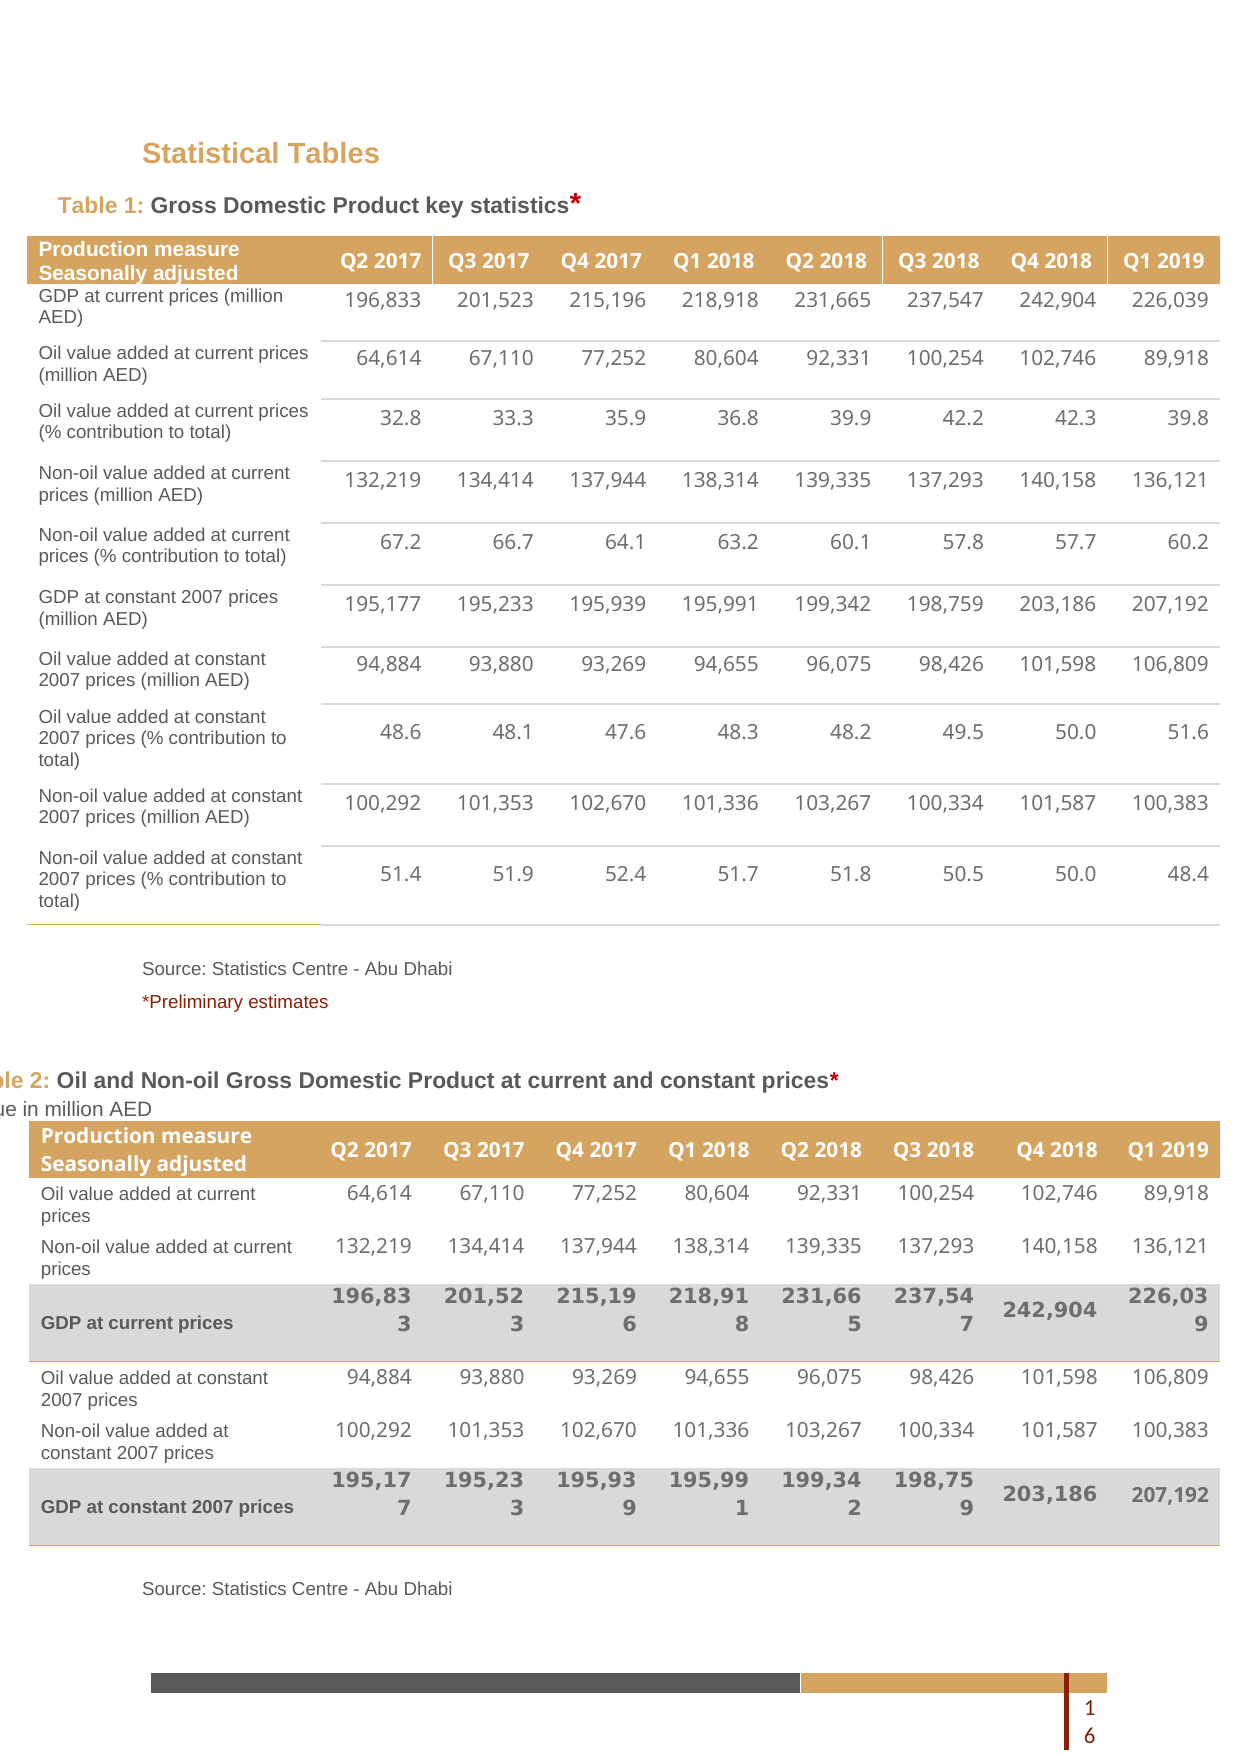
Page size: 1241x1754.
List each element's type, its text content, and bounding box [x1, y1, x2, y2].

table_cell 50.5 [883, 847, 995, 924]
table_cell Non-oil value added at constant 2007 prices [29, 1415, 310, 1468]
table_cell 237,547 [883, 284, 995, 340]
table_cell 103,267 [770, 785, 882, 844]
table_cell 36.8 [657, 400, 770, 460]
table_cell 218,918 [657, 284, 770, 340]
table_cell 137,944 [545, 462, 657, 522]
table_cell 195,939 [545, 586, 657, 646]
text *Preliminary estimates [142, 991, 1116, 1012]
table_cell 136,121 [1109, 1231, 1220, 1284]
table_cell 100,334 [883, 785, 995, 844]
table_cell 134,414 [433, 462, 545, 522]
table_cell 51.4 [321, 847, 432, 924]
table_cell 52.4 [545, 847, 657, 924]
table_cell 35.9 [545, 400, 657, 460]
table_cell 51.7 [657, 847, 770, 924]
table_cell 47.6 [545, 705, 657, 783]
table_cell 93,269 [545, 648, 657, 703]
table_cell Non-oil value added at current prices [29, 1231, 310, 1284]
table_cell 48.2 [770, 705, 882, 783]
table_header Q4 2017 [545, 236, 657, 284]
table_cell 64,614 [310, 1178, 423, 1231]
table_cell 51.6 [1108, 705, 1220, 783]
table_cell 215,196 [536, 1284, 648, 1361]
table_cell 231,665 [761, 1284, 873, 1361]
table_cell Oil value added at current prices (% contribution to total) [27, 398, 321, 460]
table_header Q4 2018 [995, 236, 1107, 284]
table_cell Oil value added at current prices (million AED) [27, 340, 321, 398]
table_cell 93,269 [536, 1362, 648, 1415]
table_header Q2 2017 [310, 1121, 423, 1178]
table_cell 101,353 [433, 785, 545, 844]
table_cell 138,314 [657, 462, 770, 522]
table_cell 101,336 [657, 785, 770, 844]
table_cell 207,192 [1108, 586, 1220, 646]
table_cell 48.1 [433, 705, 545, 783]
table_cell 102,746 [985, 1178, 1109, 1231]
text Source: Statistics Centre - Abu Dhabi [142, 1578, 1116, 1600]
table_cell 132,219 [321, 462, 432, 522]
text Source: Statistics Centre - Abu Dhabi [142, 958, 1116, 980]
table_header Q2 2017 [321, 236, 432, 284]
table_cell 94,655 [657, 648, 770, 703]
table_cell 39.8 [1108, 400, 1220, 460]
table_cell 139,335 [761, 1231, 873, 1284]
table_cell 60.1 [770, 524, 882, 584]
table_cell 48.6 [321, 705, 432, 783]
table_cell 39.9 [770, 400, 882, 460]
table_header Q1 2018 [657, 236, 770, 284]
table_cell 93,880 [433, 648, 545, 703]
table_cell 138,314 [648, 1231, 761, 1284]
table_header Q3 2018 [873, 1121, 985, 1178]
table_header Q3 2017 [423, 1121, 536, 1178]
table_cell 67,110 [423, 1178, 536, 1231]
table_cell 195,939 [536, 1468, 648, 1545]
table_cell 93,880 [423, 1362, 536, 1415]
table_cell 237,547 [873, 1284, 985, 1361]
table_cell 195,233 [423, 1468, 536, 1545]
table_cell 64,614 [321, 342, 432, 398]
table_cell 137,293 [873, 1231, 985, 1284]
table_cell 101,587 [985, 1415, 1109, 1468]
table_cell Oil value added at current prices [29, 1178, 310, 1231]
table_cell 94,884 [310, 1362, 423, 1415]
table_cell 103,267 [761, 1415, 873, 1468]
table_cell 201,523 [423, 1284, 536, 1361]
table_cell 196,833 [310, 1284, 423, 1361]
table_cell 94,884 [321, 648, 432, 703]
table_cell 101,336 [648, 1415, 761, 1468]
table_cell 63.2 [657, 524, 770, 584]
table_cell 231,665 [770, 284, 882, 340]
table_header Q1 2019 [1108, 236, 1220, 284]
table_cell 92,331 [761, 1178, 873, 1231]
table_cell Non-oil value added at constant 2007 prices (% contribution to total) [27, 845, 321, 924]
table_cell 89,918 [1109, 1178, 1220, 1231]
table_cell 198,759 [883, 586, 995, 646]
table_cell 137,944 [536, 1231, 648, 1284]
table_cell 101,598 [985, 1362, 1109, 1415]
table_cell 199,342 [770, 586, 882, 646]
table_cell 64.1 [545, 524, 657, 584]
table_header Q2 2018 [761, 1121, 873, 1178]
table_cell 67,110 [433, 342, 545, 398]
table_header Q2 2018 [770, 236, 882, 284]
table_cell 242,904 [995, 284, 1107, 340]
table_cell 100,292 [310, 1415, 423, 1468]
table_cell 196,833 [321, 284, 432, 340]
table_cell 106,809 [1108, 648, 1220, 703]
table_cell 101,587 [995, 785, 1107, 844]
table_cell 50.0 [995, 847, 1107, 924]
table_cell 101,353 [423, 1415, 536, 1468]
table_cell 48.3 [657, 705, 770, 783]
table_cell 102,670 [545, 785, 657, 844]
text Table 2: Oil and Non-oil Gross Domestic Product at current and constant prices* [0, 1067, 1116, 1093]
table_cell GDP at constant 2007 prices [29, 1468, 310, 1545]
table_cell 195,233 [433, 586, 545, 646]
table_header Production measure Seasonally adjusted [27, 236, 321, 284]
table_cell 96,075 [761, 1362, 873, 1415]
table_cell 132,219 [310, 1231, 423, 1284]
table_cell 57.8 [883, 524, 995, 584]
table_cell 136,121 [1108, 462, 1220, 522]
table_cell 203,186 [995, 586, 1107, 646]
table_cell 198,759 [873, 1468, 985, 1545]
table_cell 100,334 [873, 1415, 985, 1468]
table_cell 195,991 [657, 586, 770, 646]
table_cell 60.2 [1108, 524, 1220, 584]
table_cell 92,331 [770, 342, 882, 398]
table_header Q3 2017 [433, 236, 545, 284]
table_cell 98,426 [883, 648, 995, 703]
table_cell 51.9 [433, 847, 545, 924]
table_header Q3 2018 [883, 236, 995, 284]
table_cell GDP at constant 2007 prices (million AED) [27, 584, 321, 646]
table_cell 33.3 [433, 400, 545, 460]
table_cell Oil value added at constant 2007 prices (million AED) [27, 646, 321, 703]
table_cell 77,252 [536, 1178, 648, 1231]
table_cell 100,254 [873, 1178, 985, 1231]
table_cell 215,196 [545, 284, 657, 340]
table_cell 207,192 [1109, 1468, 1220, 1545]
table_cell 49.5 [883, 705, 995, 783]
table_cell Non-oil value added at constant 2007 prices (million AED) [27, 783, 321, 844]
table_cell 195,177 [321, 586, 432, 646]
table_header Q4 2018 [985, 1121, 1109, 1178]
table_cell 226,039 [1109, 1284, 1220, 1361]
table_cell 226,039 [1108, 284, 1220, 340]
table_cell 42.3 [995, 400, 1107, 460]
table_cell 98,426 [873, 1362, 985, 1415]
table_cell Oil value added at constant 2007 prices (% contribution to total) [27, 703, 321, 783]
table_header Q1 2019 [1109, 1121, 1220, 1178]
table_cell 242,904 [985, 1284, 1109, 1361]
table_cell 102,746 [995, 342, 1107, 398]
table_cell 48.4 [1108, 847, 1220, 924]
table_cell 101,598 [995, 648, 1107, 703]
table_cell 50.0 [995, 705, 1107, 783]
table_cell 42.2 [883, 400, 995, 460]
table_cell 94,655 [648, 1362, 761, 1415]
table_cell 102,670 [536, 1415, 648, 1468]
table_cell 51.8 [770, 847, 882, 924]
table_cell 195,177 [310, 1468, 423, 1545]
table_cell 140,158 [995, 462, 1107, 522]
table_header Q4 2017 [536, 1121, 648, 1178]
table_cell 199,342 [761, 1468, 873, 1545]
table_cell 66.7 [433, 524, 545, 584]
table_cell 67.2 [321, 524, 432, 584]
table_cell 195,991 [648, 1468, 761, 1545]
table_cell 80,604 [657, 342, 770, 398]
table_cell 100,292 [321, 785, 432, 844]
table_cell 77,252 [545, 342, 657, 398]
table_cell 100,254 [883, 342, 995, 398]
table_cell 201,523 [433, 284, 545, 340]
table_cell 106,809 [1109, 1362, 1220, 1415]
subtitle Statistical Tables [142, 136, 1116, 169]
table_cell Non-oil value added at current prices (% contribution to total) [27, 522, 321, 584]
table_cell GDP at current prices (million AED) [27, 284, 321, 340]
table_cell 100,383 [1108, 785, 1220, 844]
table_cell 137,293 [883, 462, 995, 522]
table_cell Oil value added at constant 2007 prices [29, 1362, 310, 1415]
table_cell GDP at current prices [29, 1284, 310, 1361]
table_cell 140,158 [985, 1231, 1109, 1284]
table_cell 218,918 [648, 1284, 761, 1361]
table_cell 32.8 [321, 400, 432, 460]
table_header Q1 2018 [648, 1121, 761, 1178]
table_cell 57.7 [995, 524, 1107, 584]
text Value in million AED [0, 1097, 1116, 1121]
table_cell 96,075 [770, 648, 882, 703]
table_cell 134,414 [423, 1231, 536, 1284]
table_header Production measure Seasonally adjusted [29, 1121, 310, 1178]
table_cell 80,604 [648, 1178, 761, 1231]
subtitle Table 1: Gross Domestic Product key statistics* [57, 186, 1116, 220]
table_cell 100,383 [1109, 1415, 1220, 1468]
table_cell Non-oil value added at current prices (million AED) [27, 460, 321, 522]
table_cell 203,186 [985, 1468, 1109, 1545]
table_cell 139,335 [770, 462, 882, 522]
table_cell 89,918 [1108, 342, 1220, 398]
